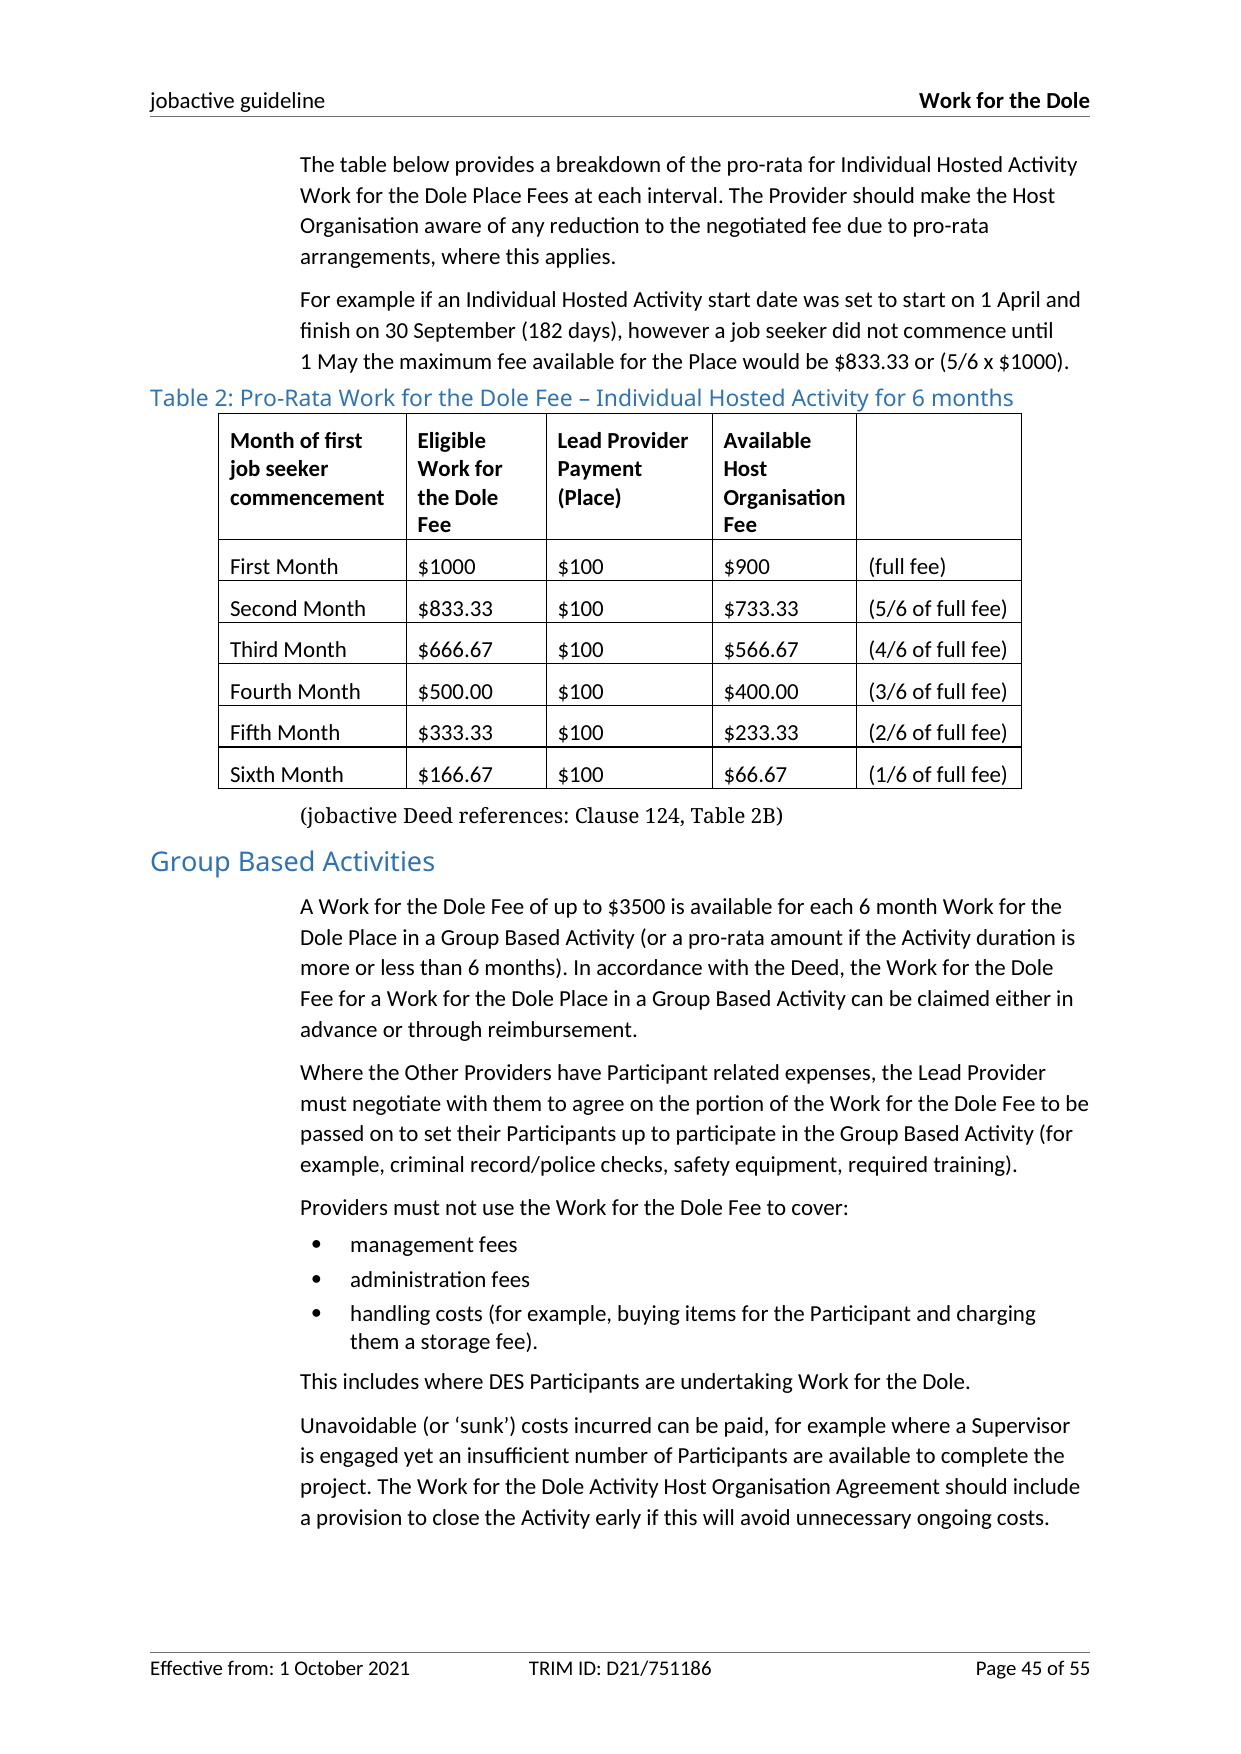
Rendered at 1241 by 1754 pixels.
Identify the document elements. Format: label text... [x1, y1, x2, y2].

table_cell Third Month [219, 623, 406, 663]
table_cell $100 [547, 540, 712, 580]
table_cell (2/6 of full fee) [857, 706, 1021, 746]
table_header Lead Provider Payment (Place) [547, 414, 712, 539]
text handling costs (for example, buying items for the Participant and charging them a storage fee). [312, 1299, 1090, 1355]
table_cell $166.67 [407, 748, 546, 788]
table_cell $233.33 [713, 706, 856, 746]
text Where the Other Providers have Participant related expenses, the Lead Provider must negotiate with them to agree on the portion of the Work for the Dole Fee to be passed on to set their Participants up to participate in the Group Based Activity (for example, criminal record/police checks, safety equipment, required training). [300, 1058, 1090, 1178]
table_cell (5/6 of full fee) [857, 581, 1021, 622]
table_cell (full fee) [857, 540, 1021, 580]
table_cell $100 [547, 706, 712, 746]
table_cell $900 [713, 540, 856, 580]
table_header Eligible Work for the Dole Fee [407, 414, 546, 539]
table_header Month of first job seeker commencement [219, 414, 406, 539]
table_cell $1000 [407, 540, 546, 580]
text Providers must not use the Work for the Dole Fee to cover: [300, 1193, 1090, 1221]
table_header Available Host Organisation Fee [713, 414, 856, 539]
text administration fees [312, 1265, 1090, 1293]
table_cell $500.00 [407, 664, 546, 705]
table_cell (4/6 of full fee) [857, 623, 1021, 663]
table_cell $100 [547, 664, 712, 705]
table_cell First Month [219, 540, 406, 580]
table_cell (3/6 of full fee) [857, 664, 1021, 705]
table_cell $66.67 [713, 748, 856, 788]
subtitle Table 2: Pro-Rata Work for the Dole Fee – Individual Hosted Activity for 6 months [150, 382, 1090, 413]
table_header [857, 414, 1021, 539]
table_cell $566.67 [713, 623, 856, 663]
table_cell (1/6 of full fee) [857, 748, 1021, 788]
table_cell $833.33 [407, 581, 546, 622]
text This includes where DES Participants are undertaking Work for the Dole. [300, 1367, 1090, 1396]
table_cell Second Month [219, 581, 406, 622]
table_cell $100 [547, 581, 712, 622]
table_cell $666.67 [407, 623, 546, 663]
table_cell $333.33 [407, 706, 546, 746]
table_cell $400.00 [713, 664, 856, 705]
table_cell Sixth Month [219, 748, 406, 788]
text For example if an Individual Hosted Activity start date was set to start on 1 April and finish on 30 September (182 days), however a job seeker did not commence until 1 May the maximum fee available for the Place would be $833.33 or (5/6 x $1000). [300, 285, 1090, 375]
text (jobactive Deed references: Clause 124, Table 2B) [300, 802, 1090, 830]
text Unavoidable (or ‘sunk’) costs incurred can be paid, for example where a Supervisor is engaged yet an insufficient number of Participants are available to complete the project. The Work for the Dole Activity Host Organisation Agreement should include a provision to close the Activity early if this will avoid unnecessary ongoing costs. [300, 1411, 1090, 1531]
table_cell $100 [547, 623, 712, 663]
text management fees [312, 1230, 1090, 1258]
subtitle Group Based Activities [150, 842, 1090, 879]
table_cell $100 [547, 748, 712, 788]
text The table below provides a breakdown of the pro-rata for Individual Hosted Activity Work for the Dole Place Fees at each interval. The Provider should make the Host Organisation aware of any reduction to the negotiated fee due to pro-rata arrangements, where this applies. [300, 150, 1090, 270]
table_cell Fifth Month [219, 706, 406, 746]
table_cell Fourth Month [219, 664, 406, 705]
table_cell $733.33 [713, 581, 856, 622]
text A Work for the Dole Fee of up to $3500 is available for each 6 month Work for the Dole Place in a Group Based Activity (or a pro-rata amount if the Activity duration is more or less than 6 months). In accordance with the Deed, the Work for the Dole Fee for a Work for the Dole Place in a Group Based Activity can be claimed either in advance or through reimbursement. [300, 892, 1090, 1043]
